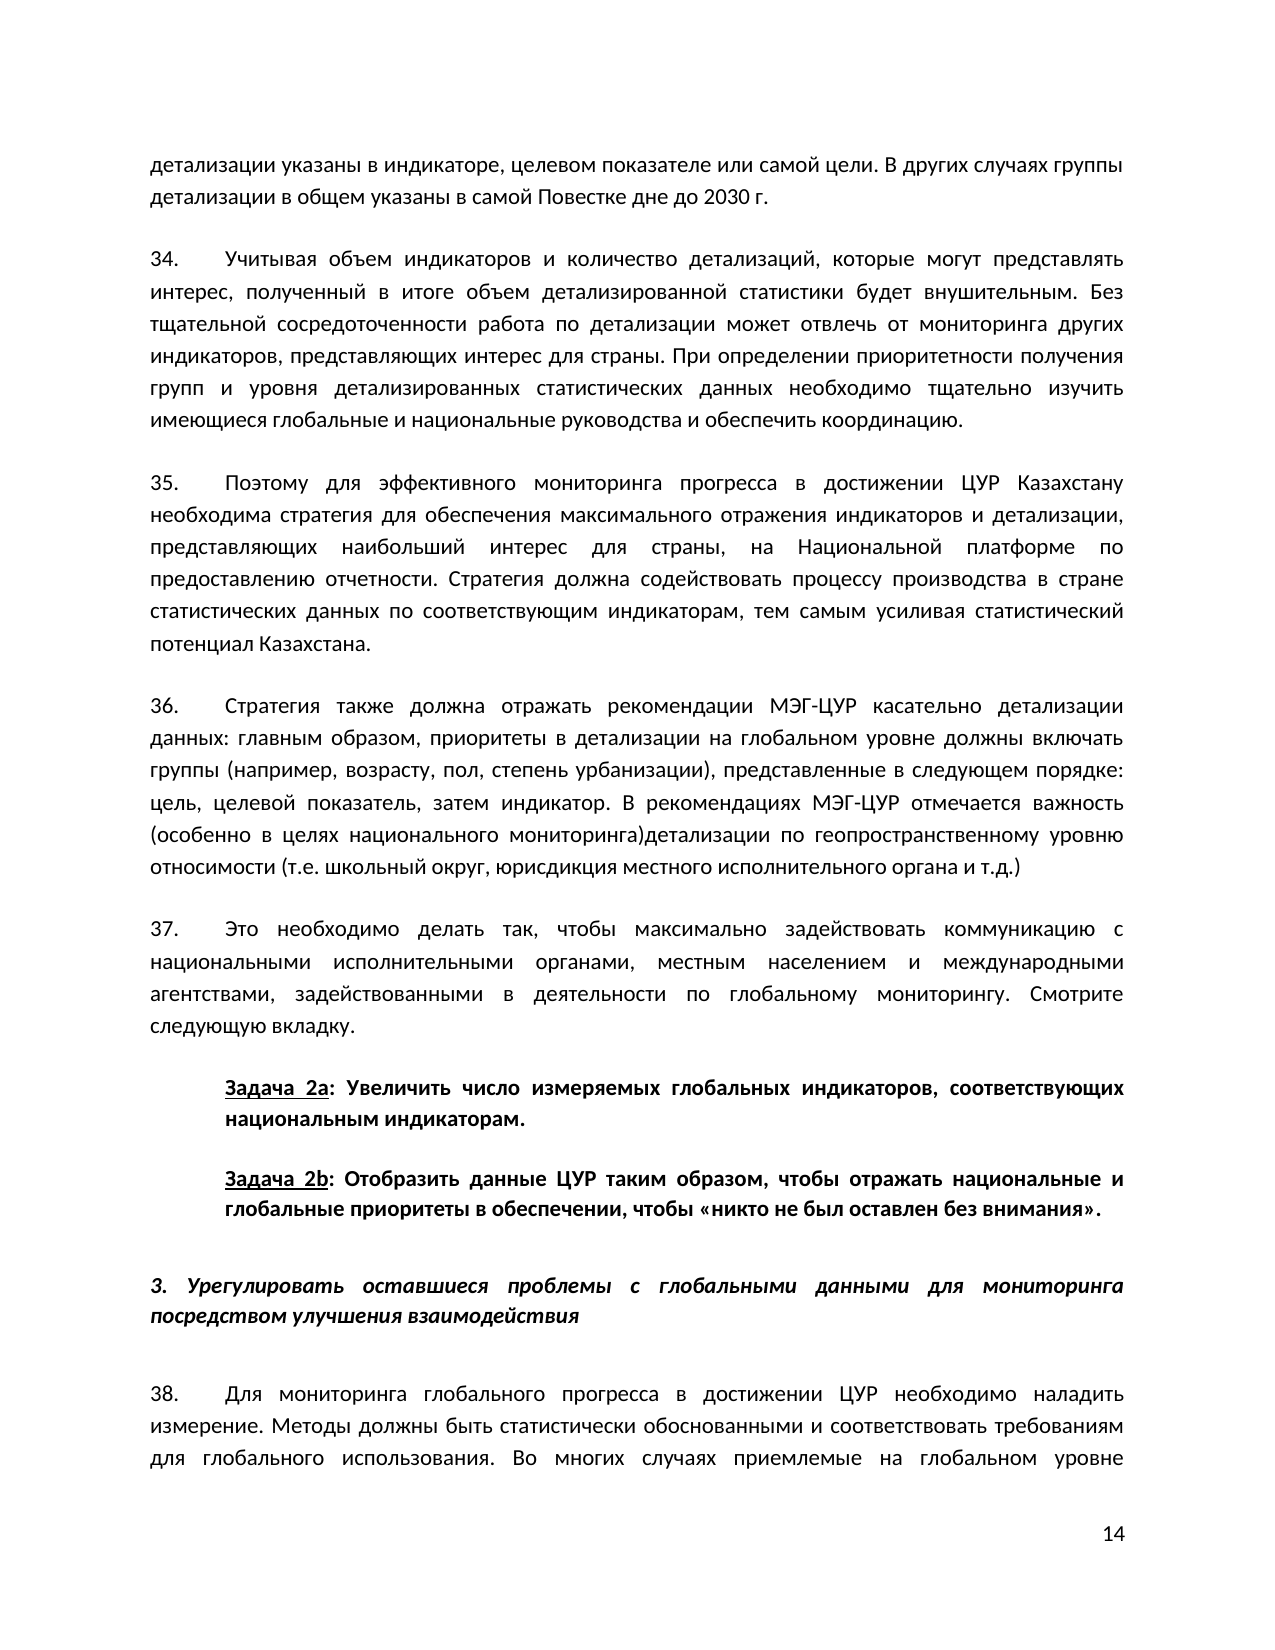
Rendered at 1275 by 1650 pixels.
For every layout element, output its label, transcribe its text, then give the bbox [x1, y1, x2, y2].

text 3. Урегулировать оставшиеся проблемы с глобальными данными для мониторинга посредством улучшения взаимодействия [150, 1271, 1125, 1330]
list Стратегия также должна отражать рекомендации МЭГ-ЦУР касательно детализации данных: главным образом, приоритеты в детализации на глобальном уровне должны включать группы (например, возрасту, пол, степень урбанизации), представленные в следующем порядке: цель, целевой показатель, затем индикатор. В рекомендациях МЭГ-ЦУР отмечается важность (особенно в целях национального мониторинга)детализации по геопространственному уровню относимости (т.е. школьный округ, юрисдикция местного исполнительного органа и т.д.) [150, 691, 1125, 880]
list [150, 150, 1125, 210]
list Учитывая объем индикаторов и количество детализаций, которые могут представлять интерес, полученный в итоге объем детализированной статистики будет внушительным. Без тщательной сосредоточенности работа по детализации может отвлечь от мониторинга других индикаторов, представляющих интерес для страны. При определении приоритетности получения групп и уровня детализированных статистических данных необходимо тщательно изучить имеющиеся глобальные и национальные руководства и обеспечить координацию. [150, 244, 1125, 433]
list Это необходимо делать так, чтобы максимально задействовать коммуникацию с национальными исполнительными органами, местным населением и международными агентствами, задействованными в деятельности по глобальному мониторингу. Смотрите следующую вкладку. [150, 914, 1125, 1039]
list Задача 2b: Отобразить данные ЦУР таким образом, чтобы отражать национальные и глобальные приоритеты в обеспечении, чтобы «никто не был оставлен без внимания». [225, 1164, 1125, 1222]
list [150, 1379, 1125, 1471]
list Поэтому для эффективного мониторинга прогресса в достижении ЦУР Казахстану необходима стратегия для обеспечения максимального отражения индикаторов и детализации, представляющих наибольший интерес для страны, на Национальной платформе по предоставлению отчетности. Стратегия должна содействовать процессу производства в стране статистических данных по соответствующим индикаторам, тем самым усиливая статистический потенциал Казахстана. [150, 468, 1125, 657]
list Задача 2a: Увеличить число измеряемых глобальных индикаторов, соответствующих национальным индикаторам. [225, 1073, 1125, 1132]
